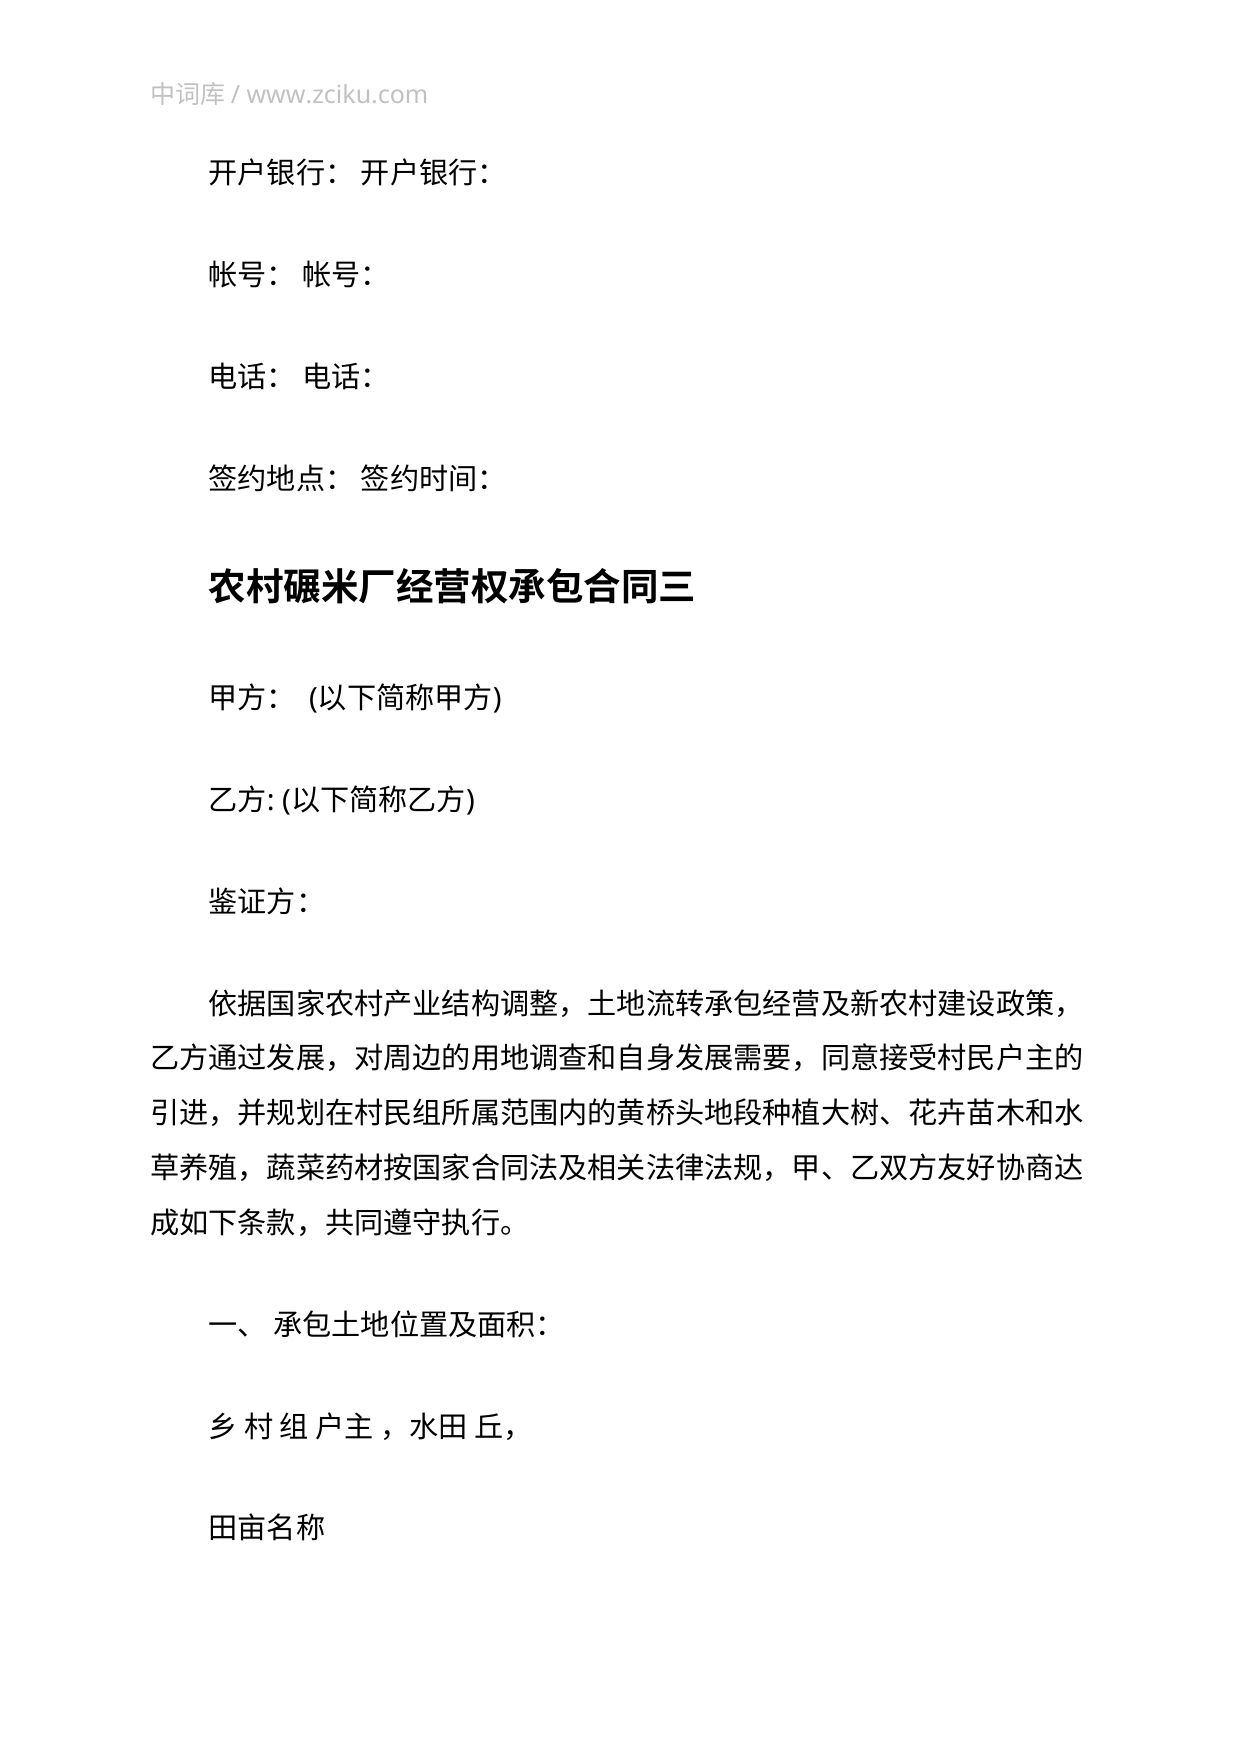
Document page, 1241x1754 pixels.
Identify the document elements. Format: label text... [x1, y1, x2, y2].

text 农村碾米厂经营权承包合同三 [150, 557, 1090, 611]
text 一、 承包土地位置及面积： [150, 1302, 1090, 1344]
text 鉴证方： [150, 878, 1090, 921]
text 甲方： (以下简称甲方) [150, 674, 1090, 717]
text 依据国家农村产业结构调整，土地流转承包经营及新农村建设政策，乙方通过发展，对周边的用地调查和自身发展需要，同意接受村民户主的引进，并规划在村民组所属范围内的黄桥头地段种植大树、花卉苗木和水草养殖，蔬菜药材按国家合同法及相关法律法规，甲、乙双方友好协商达成如下条款，共同遵守执行。 [150, 980, 1090, 1242]
text 田亩名称 [150, 1505, 1090, 1547]
text 签约地点： 签约时间： [150, 455, 1090, 498]
text 开户银行： 开户银行： [150, 150, 1090, 192]
text 帐号： 帐号： [150, 252, 1090, 294]
text 电话： 电话： [150, 353, 1090, 396]
text 乙方: (以下简称乙方) [150, 776, 1090, 819]
text 乡 村 组 户主 ，水田 丘， [150, 1403, 1090, 1446]
